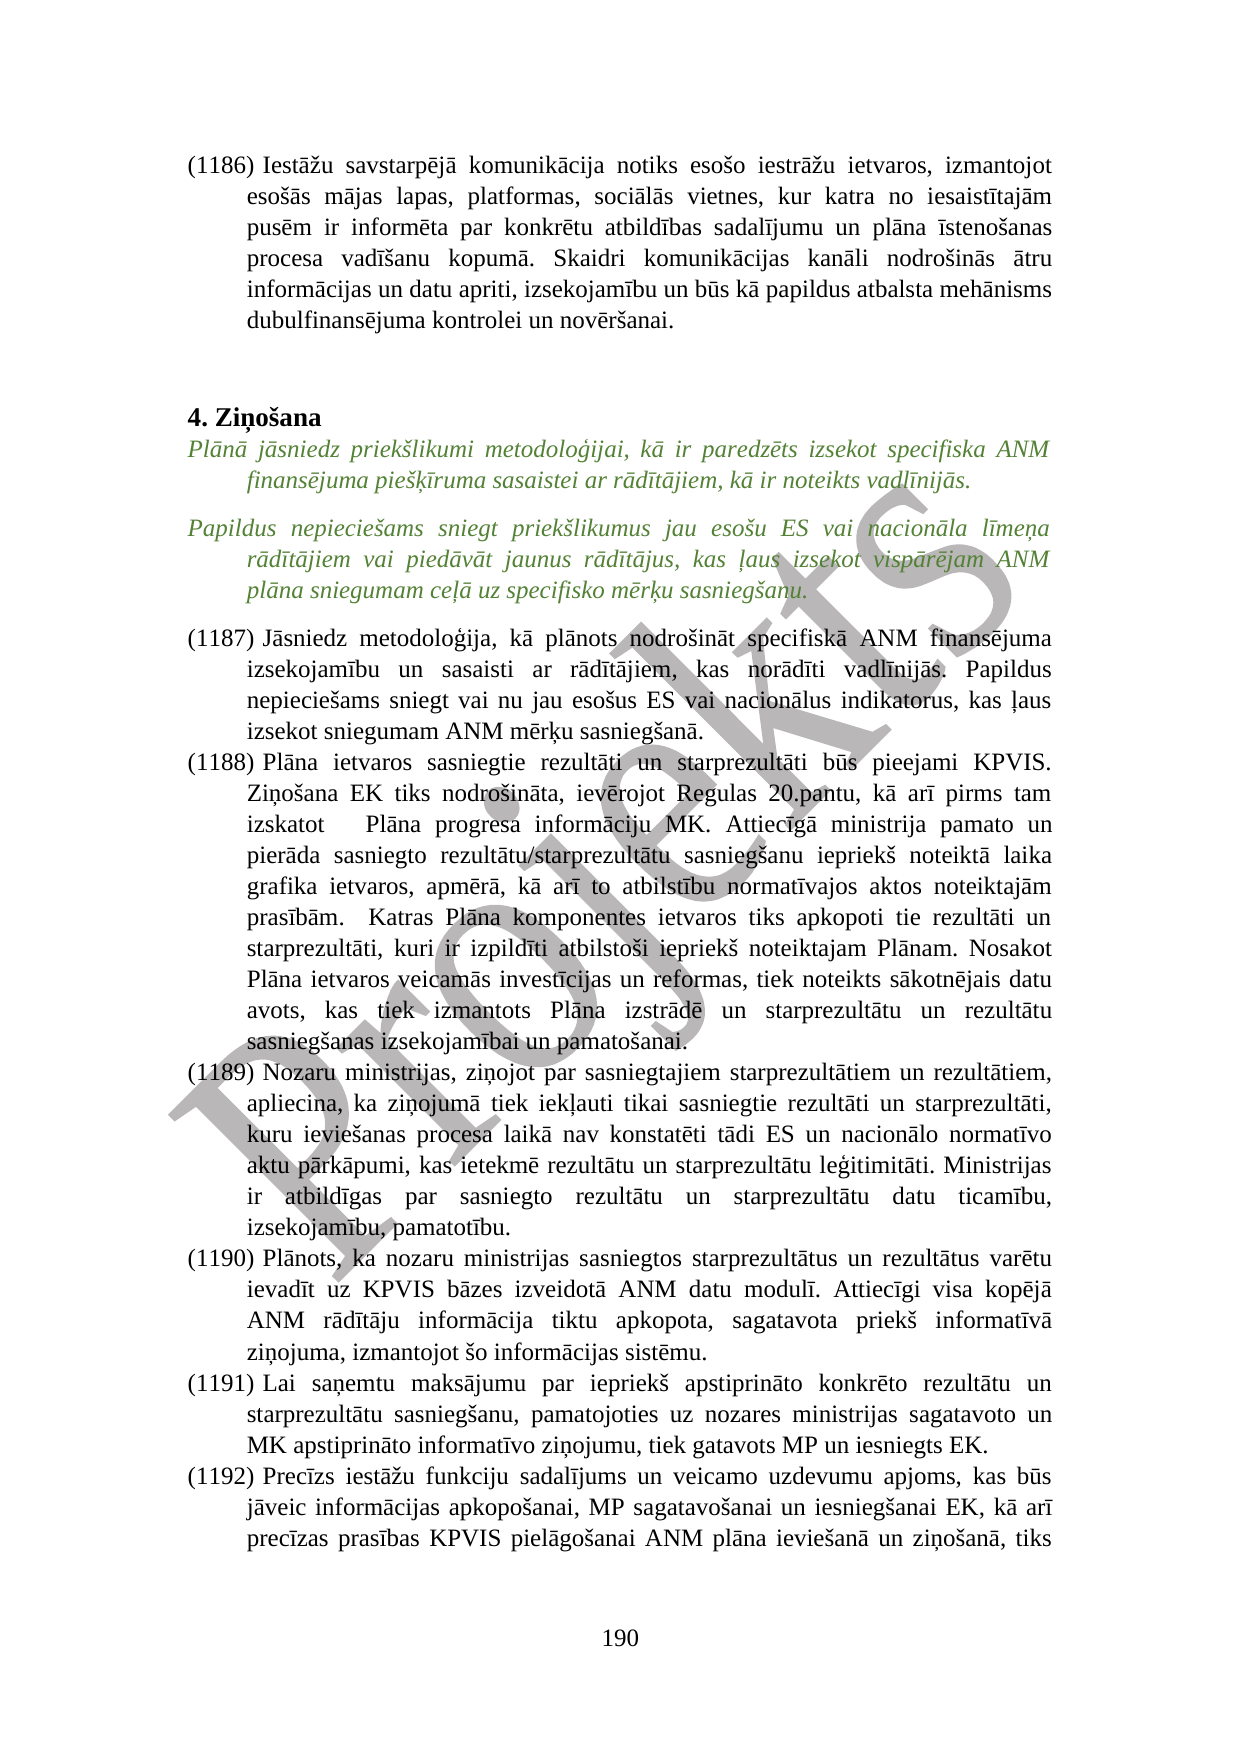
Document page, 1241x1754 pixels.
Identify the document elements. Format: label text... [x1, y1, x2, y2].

text Papildus nepieciešams sniegt priekšlikumus jau esošu ES vai nacionāla līmeņa rādītājiem vai piedāvāt jaunus rādītājus, kas ļaus izsekot vispārējam ANM plāna sniegumam ceļā uz specifisko mērķu sasniegšanu. [187, 513, 1053, 604]
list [187, 1461, 1053, 1552]
list Jāsniedz metodoloģija, kā plānots nodrošināt specifiskā ANM finansējuma izsekojamību un sasaisti ar rādītājiem, kas norādīti vadlīnijās. Papildus nepieciešams sniegt vai nu jau esošus ES vai nacionālus indikatorus, kas ļaus izsekot sniegumam ANM mērķu sasniegšanā. [187, 623, 1053, 744]
text Plānā jāsniedz priekšlikumi metodoloģijai, kā ir paredzēts izsekot specifiska ANM finansējuma piešķīruma sasaistei ar rādītājiem, kā ir noteikts vadlīnijās. [187, 434, 1053, 494]
list Plānots, ka nozaru ministrijas sasniegtos starprezultātus un rezultātus varētu ievadīt uz KPVIS bāzes izveidotā ANM datu modulī. Attiecīgi visa kopējā ANM rādītāju informācija tiktu apkopota, sagatavota priekš informatīvā ziņojuma, izmantojot šo informācijas sistēmu. [187, 1243, 1053, 1365]
subtitle 4. Ziņošana [187, 401, 1053, 432]
list Nozaru ministrijas, ziņojot par sasniegtajiem starprezultātiem un rezultātiem, apliecina, ka ziņojumā tiek iekļauti tikai sasniegtie rezultāti un starprezultāti, kuru ieviešanas procesa laikā nav konstatēti tādi ES un nacionālo normatīvo aktu pārkāpumi, kas ietekmē rezultātu un starprezultātu leģitimitāti. Ministrijas ir atbildīgas par sasniegto rezultātu un starprezultātu datu ticamību, izsekojamību, pamatotību. [187, 1057, 1053, 1241]
list Iestāžu savstarpējā komunikācija notiks esošo iestrāžu ietvaros, izmantojot esošās mājas lapas, platformas, sociālās vietnes, kur katra no iesaistītajām pusēm ir informēta par konkrētu atbildības sadalījumu un plāna īstenošanas procesa vadīšanu kopumā. Skaidri komunikācijas kanāli nodrošinās ātru informācijas un datu apriti, izsekojamību un būs kā papildus atbalsta mehānisms dubulfinansējuma kontrolei un novēršanai. [187, 150, 1053, 334]
list Lai saņemtu maksājumu par iepriekš apstiprināto konkrēto rezultātu un starprezultātu sasniegšanu, pamatojoties uz nozares ministrijas sagatavoto un MK apstiprināto informatīvo ziņojumu, tiek gatavots MP un iesniegts EK. [187, 1368, 1053, 1458]
list Plāna ietvaros sasniegtie rezultāti un starprezultāti būs pieejami KPVIS. Ziņošana EK tiks nodrošināta, ievērojot Regulas 20.pantu, kā arī pirms tam izskatot Plāna progresa informāciju MK. Attiecīgā ministrija pamato un pierāda sasniegto rezultātu/starprezultātu sasniegšanu iepriekš noteiktā laika grafika ietvaros, apmērā, kā arī to atbilstību normatīvajos aktos noteiktajām prasībām. Katras Plāna komponentes ietvaros tiks apkopoti tie rezultāti un starprezultāti, kuri ir izpildīti atbilstoši iepriekš noteiktajam Plānam. Nosakot Plāna ietvaros veicamās investīcijas un reformas, tiek noteikts sākotnējais datu avots, kas tiek izmantots Plāna izstrādē un starprezultātu un rezultātu sasniegšanas izsekojamībai un pamatošanai. [187, 747, 1053, 1055]
